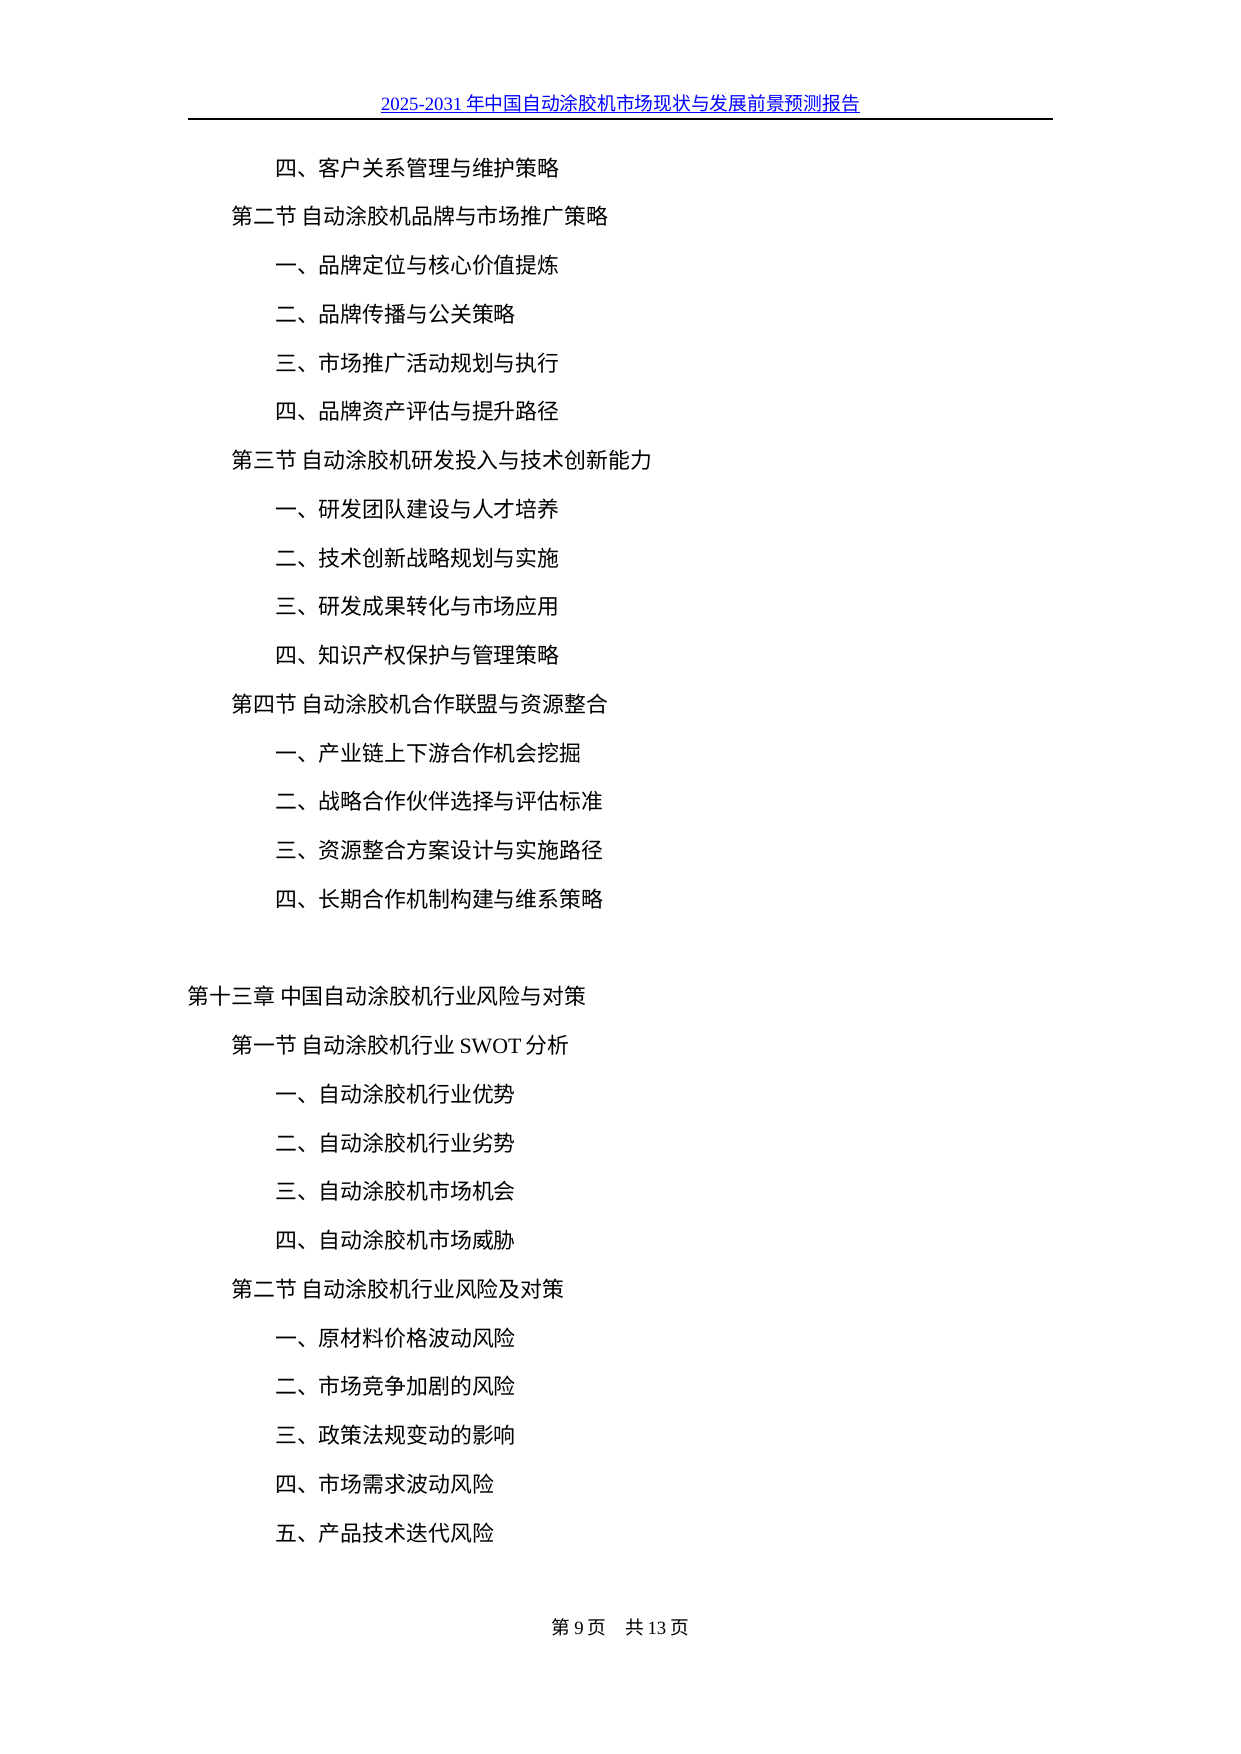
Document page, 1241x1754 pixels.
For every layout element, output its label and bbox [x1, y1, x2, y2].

text [187, 150, 1053, 1548]
